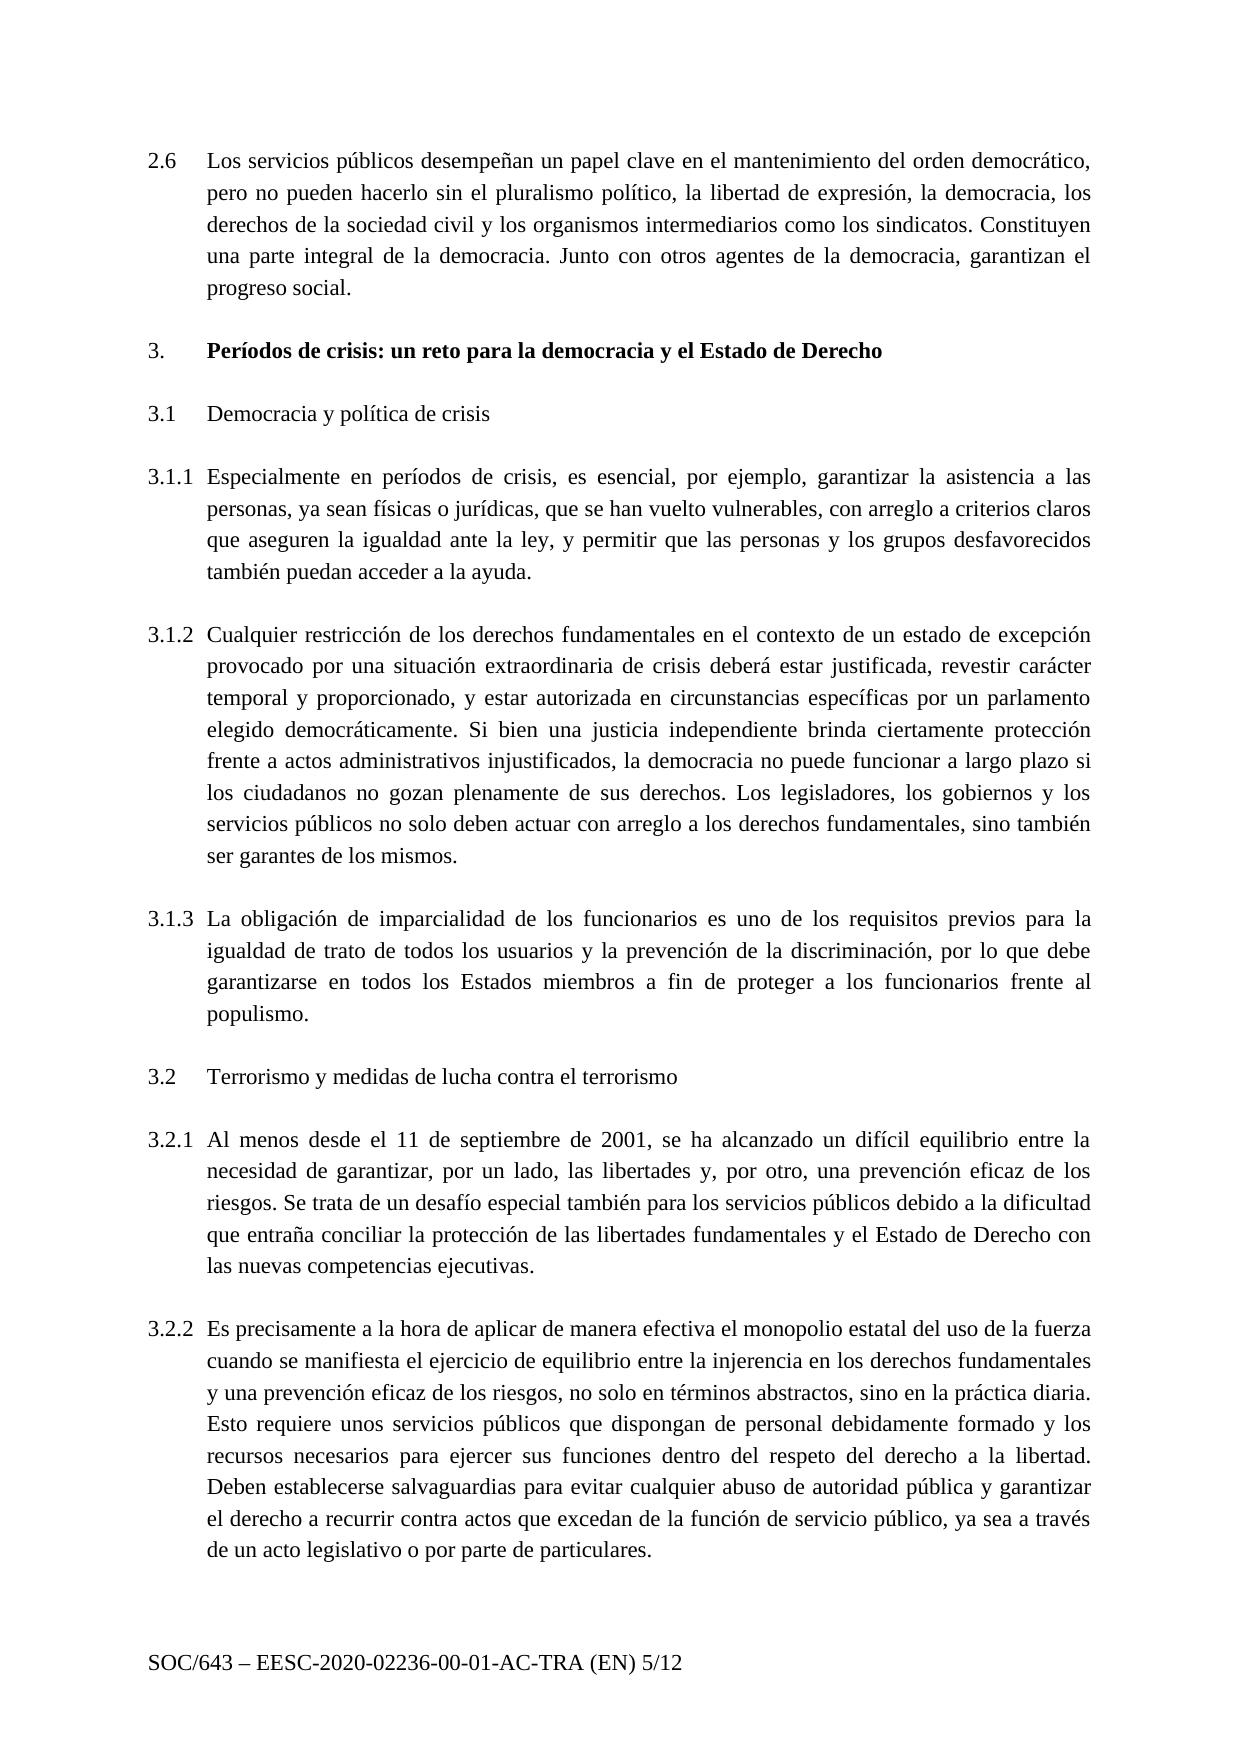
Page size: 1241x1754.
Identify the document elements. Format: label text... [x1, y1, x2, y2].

subtitle Cualquier restricción de los derechos fundamentales en el contexto de un estado de excepción provocado por una situación extraordinaria de crisis deberá estar justificada, revestir carácter temporal y proporcionado, y estar autorizada en circunstancias específicas por un parlamento elegido democráticamente. Si bien una justicia independiente brinda ciertamente protección frente a actos administrativos injustificados, la democracia no puede funcionar a largo plazo si los ciudadanos no gozan plenamente de sus derechos. Los legisladores, los gobiernos y los servicios públicos no solo deben actuar con arreglo a los derechos fundamentales, sino también ser garantes de los mismos. [148, 621, 1093, 868]
subtitle Períodos de crisis: un reto para la democracia y el Estado de Derecho [148, 337, 1093, 363]
subtitle La obligación de imparcialidad de los funcionarios es uno de los requisitos previos para la igualdad de trato de todos los usuarios y la prevención de la discriminación, por lo que debe garantizarse en todos los Estados miembros a fin de proteger a los funcionarios frente al populismo. [148, 905, 1093, 1026]
subtitle Terrorismo y medidas de lucha contra el terrorismo [148, 1063, 1093, 1089]
subtitle Especialmente en períodos de crisis, es esencial, por ejemplo, garantizar la asistencia a las personas, ya sean físicas o jurídicas, que se han vuelto vulnerables, con arreglo a criterios claros que aseguren la igualdad ante la ley, y permitir que las personas y los grupos desfavorecidos también puedan acceder a la ayuda. [148, 463, 1093, 584]
subtitle Es precisamente a la hora de aplicar de manera efectiva el monopolio estatal del uso de la fuerza cuando se manifiesta el ejercicio de equilibrio entre la injerencia en los derechos fundamentales y una prevención eficaz de los riesgos, no solo en términos abstractos, sino en la práctica diaria. Esto requiere unos servicios públicos que dispongan de personal debidamente formado y los recursos necesarios para ejercer sus funciones dentro del respeto del derecho a la libertad. Deben establecerse salvaguardias para evitar cualquier abuso de autoridad pública y garantizar el derecho a recurrir contra actos que excedan de la función de servicio público, ya sea a través de un acto legislativo o por parte de particulares. [148, 1315, 1093, 1563]
subtitle Democracia y política de crisis [148, 400, 1093, 426]
subtitle Los servicios públicos desempeñan un papel clave en el mantenimiento del orden democrático, pero no pueden hacerlo sin el pluralismo político, la libertad de expresión, la democracia, los derechos de la sociedad civil y los organismos intermediarios como los sindicatos. Constituyen una parte integral de la democracia. Junto con otros agentes de la democracia, garantizan el progreso social. [148, 148, 1093, 300]
subtitle Al menos desde el 11 de septiembre de 2001, se ha alcanzado un difícil equilibrio entre la necesidad de garantizar, por un lado, las libertades y, por otro, una prevención eficaz de los riesgos. Se trata de un desafío especial también para los servicios públicos debido a la dificultad que entraña conciliar la protección de las libertades fundamentales y el Estado de Derecho con las nuevas competencias ejecutivas. [148, 1126, 1093, 1279]
